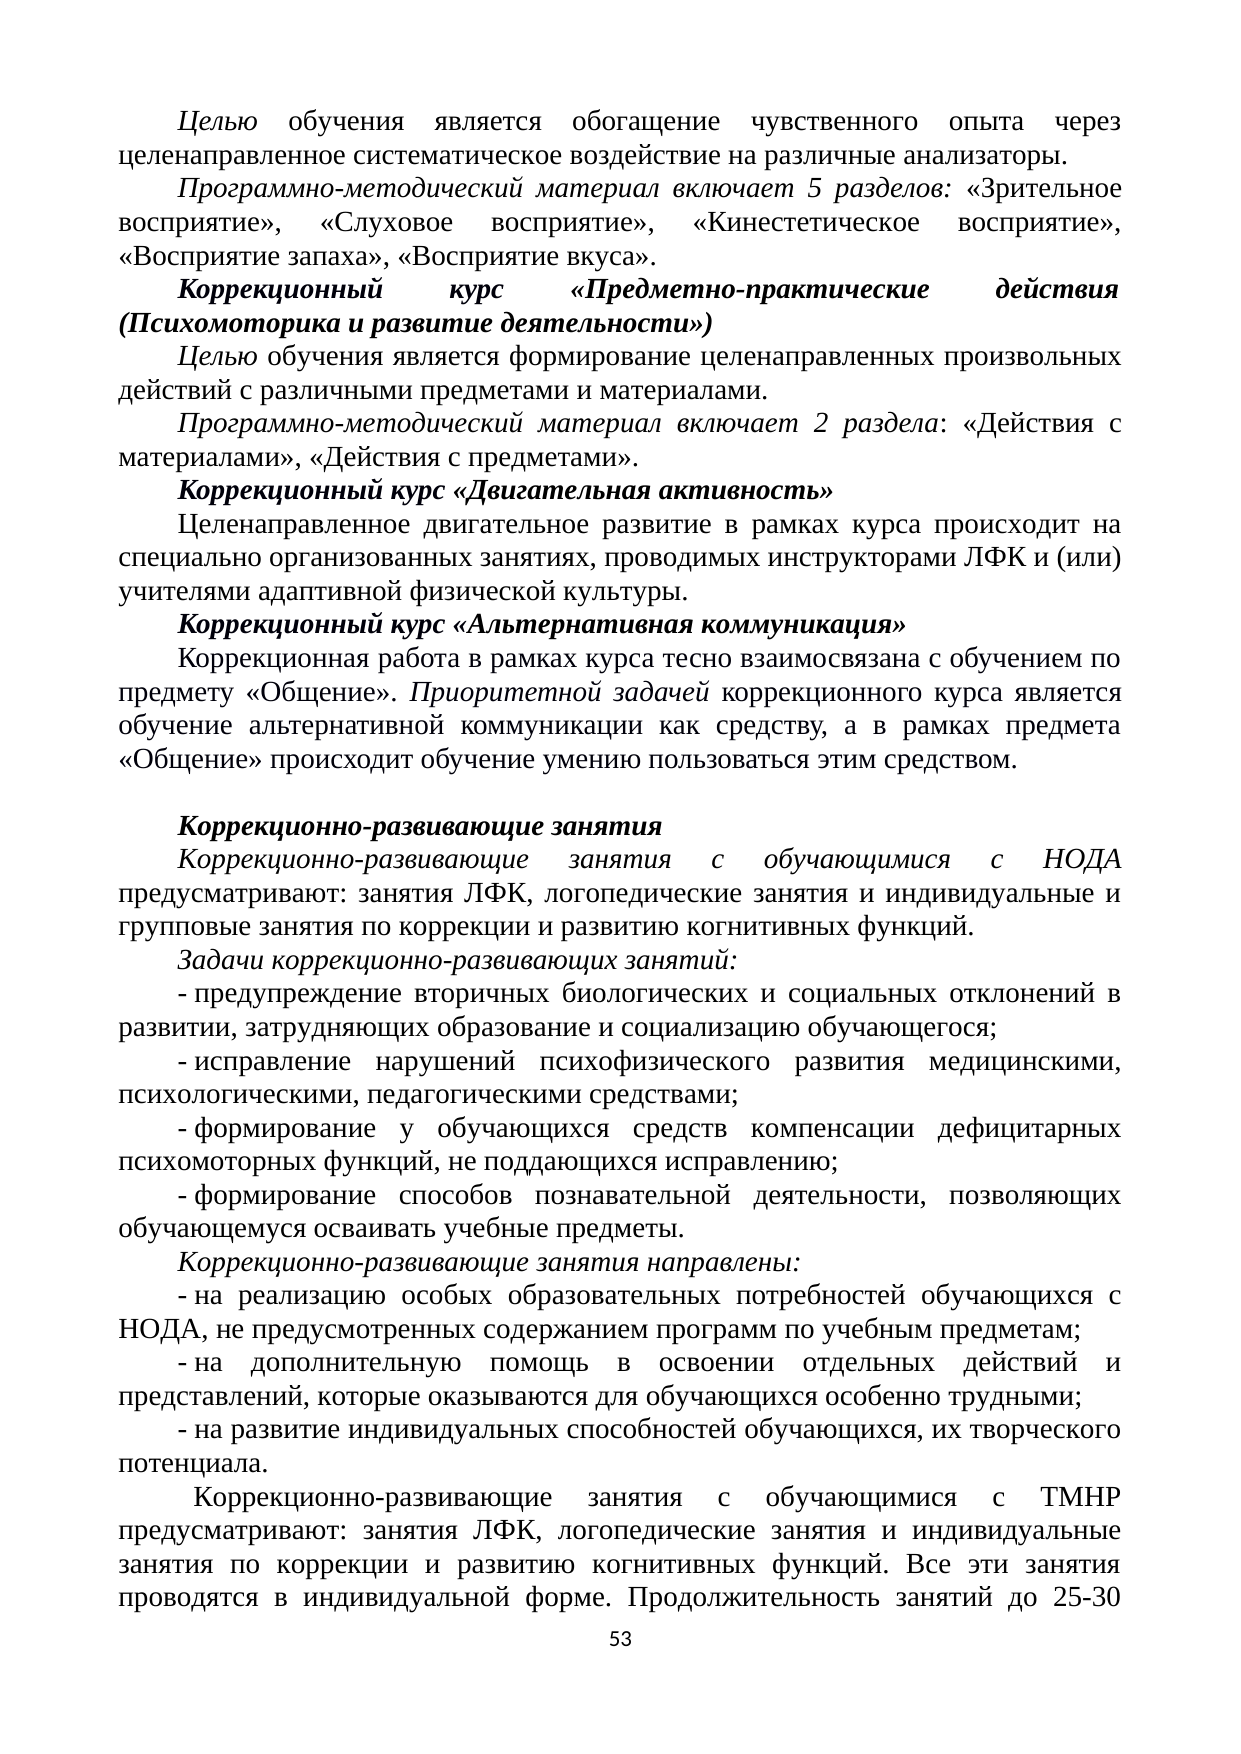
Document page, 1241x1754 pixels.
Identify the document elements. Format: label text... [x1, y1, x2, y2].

text Целенаправленное двигательное развитие в рамках курса происходит на специально организованных занятиях, проводимых инструкторами ЛФК и (или) учителями адаптивной физической культуры. [118, 506, 1122, 607]
text Коррекционно-развивающие занятия направлены: [118, 1244, 1122, 1277]
text - формирование у обучающихся средств компенсации дефицитарных психомоторных функций, не поддающихся исправлению; [118, 1110, 1122, 1177]
text Программно-методический материал включает 5 разделов: «Зрительное восприятие», «Слуховое восприятие», «Кинестетическое восприятие», «Восприятие запаха», «Восприятие вкуса». [118, 171, 1122, 271]
text - предупреждение вторичных биологических и социальных отклонений в развитии, затрудняющих образование и социализацию обучающегося; [118, 976, 1122, 1043]
text Целью обучения является обогащение чувственного опыта через целенаправленное систематическое воздействие на различные анализаторы. [118, 103, 1122, 171]
text Коррекционно-развивающие занятия [118, 808, 1122, 841]
text Задачи коррекционно-развивающих занятий: [118, 942, 1122, 976]
text - на развитие индивидуальных способностей обучающихся, их творческого потенциала. [118, 1412, 1122, 1479]
text - на реализацию особых образовательных потребностей обучающихся с НОДА, не предусмотренных содержанием программ по учебным предметам; [118, 1277, 1122, 1344]
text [118, 1479, 1122, 1613]
text Коррекционный курс «Двигательная активность» [118, 472, 1122, 506]
text Коррекционная работа в рамках курса тесно взаимосвязана с обучением по предмету «Общение». Приоритетной задачей коррекционного курса является обучение альтернативной коммуникации как средству, а в рамках предмета «Общение» происходит обучение умению пользоваться этим средством. [118, 640, 1122, 774]
text Программно-методический материал включает 2 раздела: «Действия с материалами», «Действия с предметами». [118, 405, 1122, 472]
text - на дополнительную помощь в освоении отдельных действий и представлений, которые оказываются для обучающихся особенно трудными; [118, 1344, 1122, 1412]
text Коррекционный курс «Альтернативная коммуникация» [118, 607, 1122, 640]
text Коррекционно-развивающие занятия с обучающимися с НОДА предусматривают: занятия ЛФК, логопедические занятия и индивидуальные и групповые занятия по коррекции и развитию когнитивных функций. [118, 841, 1122, 942]
text - исправление нарушений психофизического развития медицинскими, психологическими, педагогическими средствами; [118, 1043, 1122, 1110]
text - формирование способов познавательной деятельности, позволяющих обучающемуся осваивать учебные предметы. [118, 1177, 1122, 1244]
text Целью обучения является формирование целенаправленных произвольных действий с различными предметами и материалами. [118, 338, 1122, 405]
text Коррекционный курс «Предметно-практические действия (Психомоторика и развитие деятельности») [118, 271, 1122, 338]
